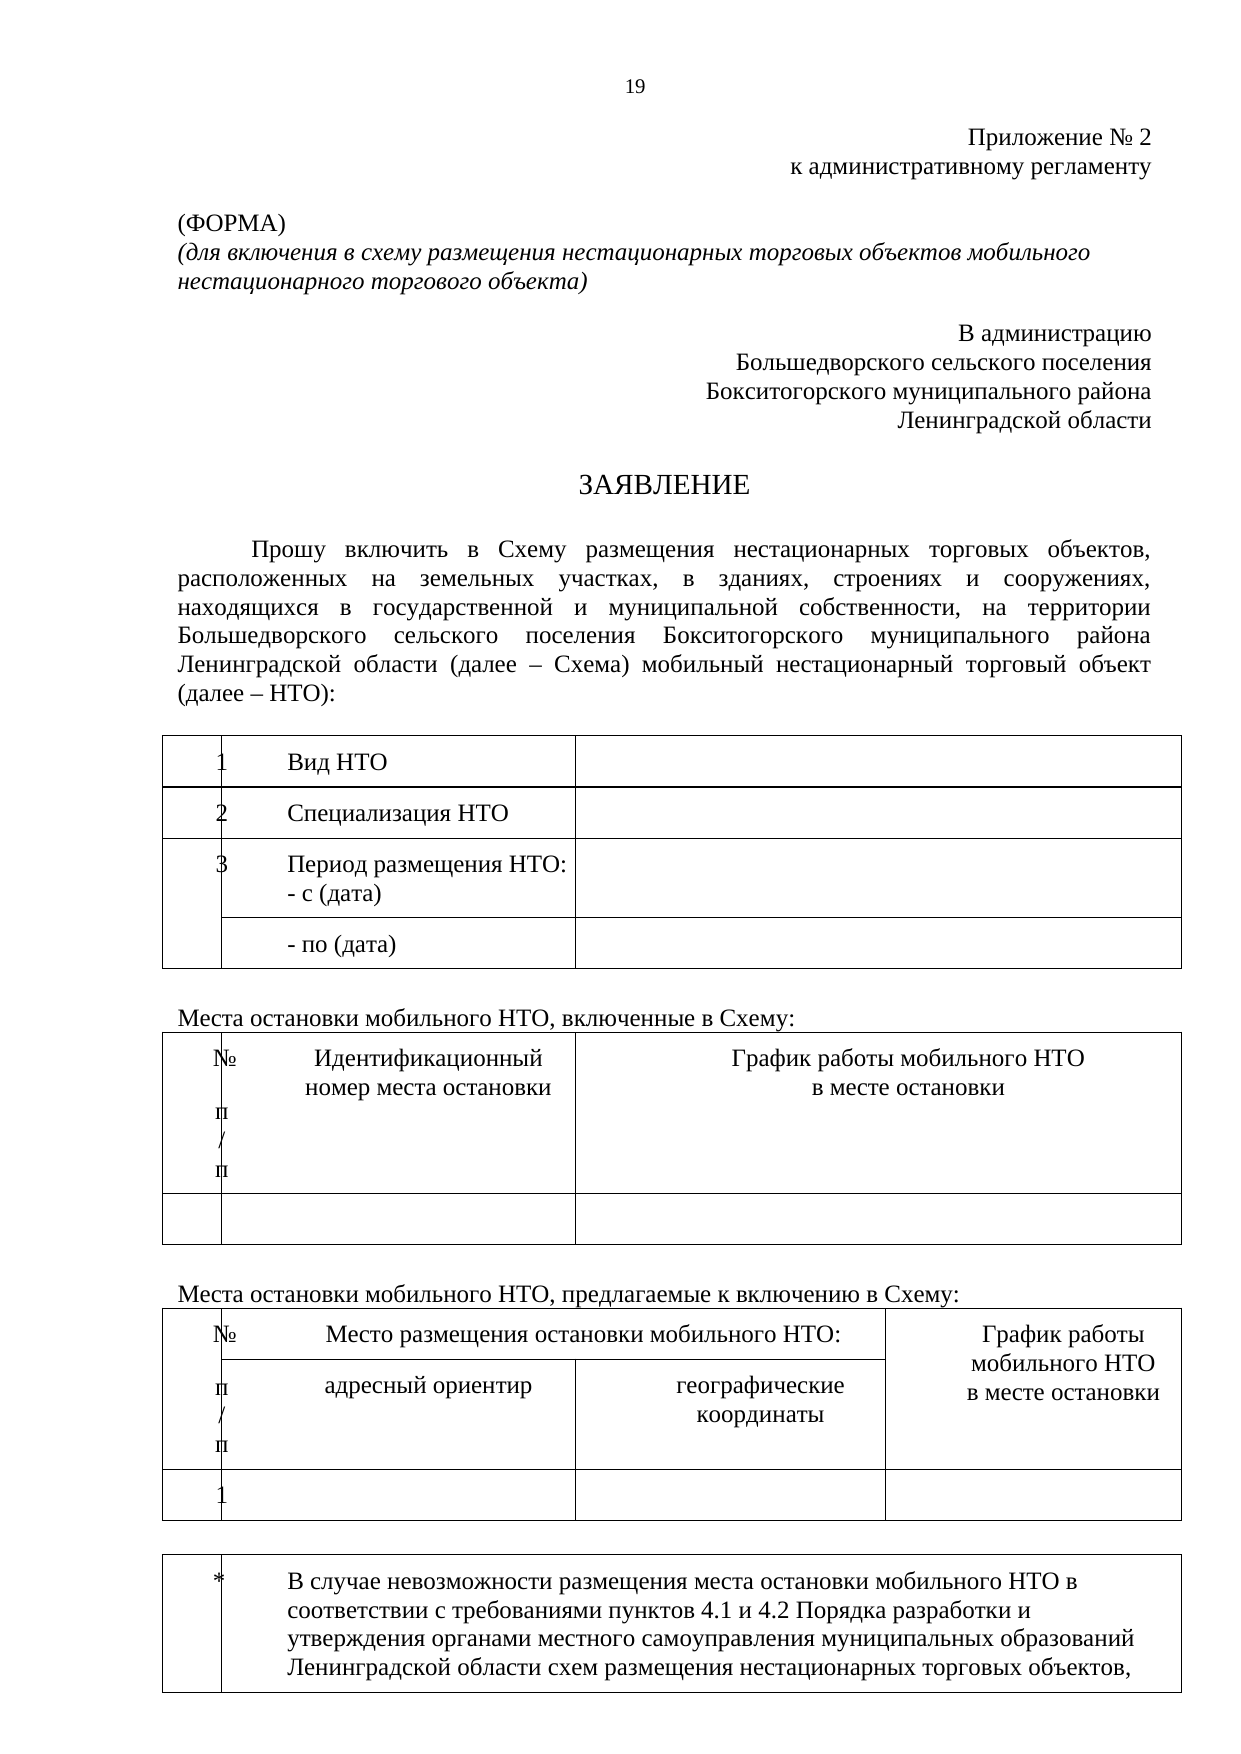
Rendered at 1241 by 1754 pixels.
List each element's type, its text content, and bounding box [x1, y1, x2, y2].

table_header [576, 736, 1181, 786]
table_cell [576, 1194, 1181, 1244]
table_cell [576, 918, 1181, 968]
table_header График работы мобильного НТО в месте остановки [886, 1309, 1181, 1469]
text ЗАЯВЛЕНИЕ [177, 467, 1152, 501]
table_header Место размещения остановки мобильного НТО: [222, 1309, 885, 1358]
text Прошу включить в Схему размещения нестационарных торговых объектов, расположенных на земельных участках, в зданиях, строениях и сооружениях, находящихся в государственной и муниципальной собственности, на территории Большедворского сельского поселения Бокситогорского муниципального района Ленинградской области (далее – Схема) мобильный нестационарный торговый объект (далее – НТО): [177, 534, 1152, 707]
text (для включения в схему размещения нестационарных торговых объектов мобильного нестационарного торгового объекта) [177, 237, 1152, 294]
table_cell [576, 1470, 885, 1520]
text В администрацию [177, 318, 1152, 347]
table_header * [163, 1555, 221, 1692]
table_cell [222, 1194, 575, 1244]
text (ФОРМА) [177, 208, 1152, 237]
table_cell [886, 1470, 1181, 1520]
table_header График работы мобильного НТО в месте остановки [576, 1033, 1181, 1193]
table_cell 2 [163, 788, 221, 837]
text Бокситогорского муниципального района [177, 376, 1152, 405]
table_cell Специализация НТО [222, 788, 575, 837]
text Места остановки мобильного НТО, включенные в Схему: [177, 1003, 1152, 1032]
table_header 1 [163, 736, 221, 786]
table_cell - по (дата) [222, 918, 575, 968]
text Приложение № 2 [177, 122, 1152, 151]
table_header Идентификационный номер места остановки [222, 1033, 575, 1193]
table_cell [163, 1194, 221, 1244]
table_cell Период размещения НТО: - с (дата) [222, 839, 575, 917]
table_cell географические координаты [576, 1360, 885, 1469]
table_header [222, 1555, 1181, 1692]
table_cell 1 [163, 1470, 221, 1520]
table_cell адресный ориентир [222, 1360, 575, 1469]
table_cell [222, 1470, 575, 1520]
text Места остановки мобильного НТО, предлагаемые к включению в Схему: [177, 1279, 1152, 1307]
table_cell [576, 788, 1181, 837]
text Большедворского сельского поселения [177, 347, 1152, 376]
table_header Вид НТО [222, 736, 575, 786]
table_header № п/п [163, 1033, 221, 1193]
table_header № п/п [163, 1309, 221, 1469]
table_cell 3 [163, 839, 221, 968]
text к административному регламенту [177, 151, 1152, 179]
table_cell [576, 839, 1181, 917]
text Ленинградской области [177, 405, 1152, 433]
